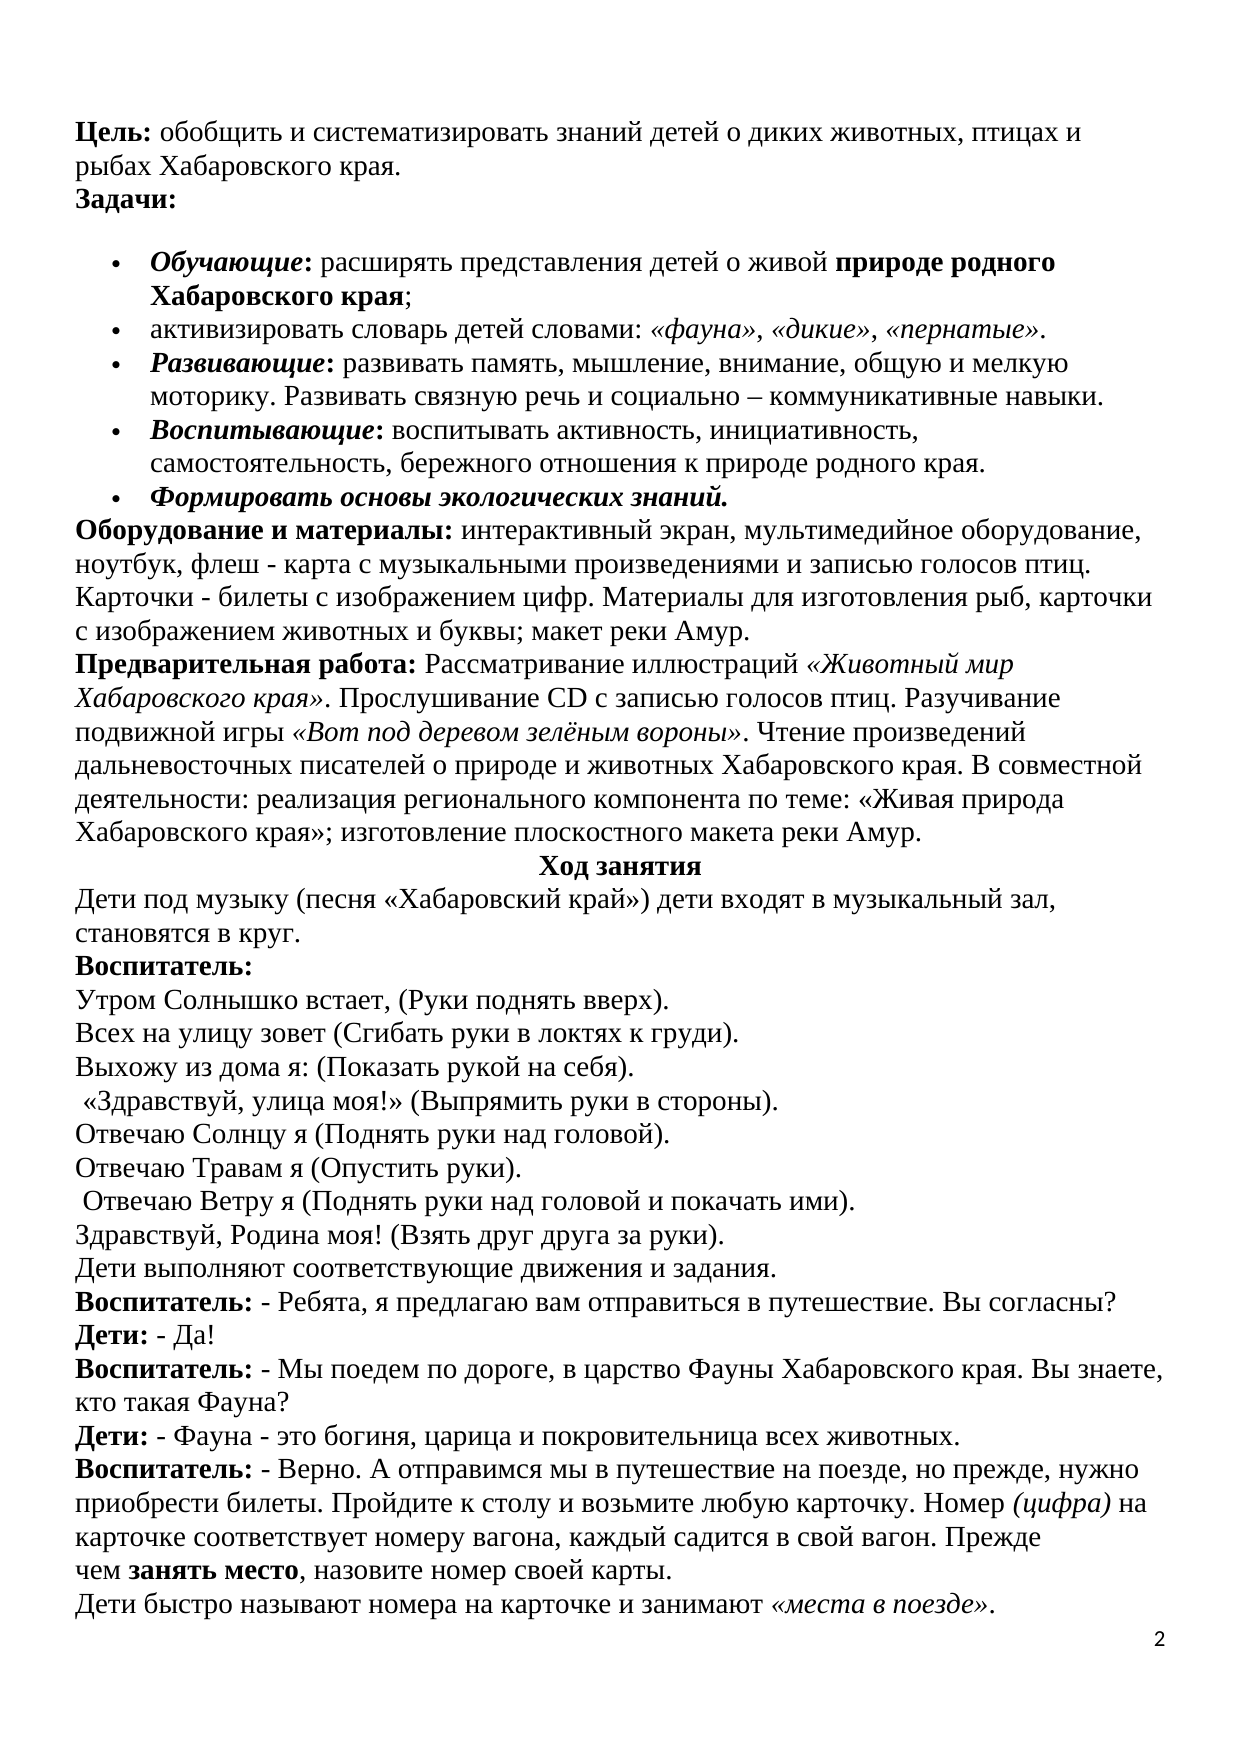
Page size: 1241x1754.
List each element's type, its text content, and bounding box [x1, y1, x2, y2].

list Воспитывающие: воспитывать активность, инициативность, самостоятельность, бережного отношения к природе родного края. [112, 412, 1165, 479]
text Отвечаю Травам я (Опустить руки). [75, 1150, 1165, 1183]
text Дети: - Да! [75, 1317, 1165, 1351]
text Воспитатель: [75, 948, 1165, 982]
text Оборудование и материалы: интерактивный экран, мультимедийное оборудование, ноутбук, флеш - карта с музыкальными произведениями и записью голосов птиц. Карточки - билеты с изображением цифр. Материалы для изготовления рыб, карточки с изображением животных и буквы; макет реки Амур. [75, 512, 1165, 647]
text Задачи: [75, 181, 1165, 215]
text Утром Солнышко встает, (Руки поднять вверх). [75, 982, 1165, 1016]
text Воспитатель: - Ребята, я предлагаю вам отправиться в путешествие. Вы согласны? [75, 1284, 1165, 1317]
text Предварительная работа: Рассматривание иллюстраций «Животный мир Хабаровского края». Прослушивание CD с записью голосов птиц. Разучивание подвижной игры «Вот под деревом зелёным вороны». Чтение произведений дальневосточных писателей о природе и животных Хабаровского края. В совместной деятельности: реализация регионального компонента по теме: «Живая природа Хабаровского края»; изготовление плоскостного макета реки Амур. [75, 647, 1165, 848]
text Отвечаю Ветру я (Поднять руки над головой и покачать ими). [75, 1183, 1165, 1217]
text Дети быстро называют номера на карточке и занимают «места в поезде». [75, 1586, 1165, 1619]
list Формировать основы экологических знаний. [112, 479, 1165, 512]
text Ход занятия [75, 848, 1165, 881]
text «Здравствуй, улица моя!» (Выпрямить руки в стороны). [75, 1083, 1165, 1116]
list Обучающие: расширять представления детей о живой природе родного Хабаровского края; [112, 244, 1165, 311]
text Воспитатель: - Мы поедем по дороге, в царство Фауны Хабаровского края. Вы знаете, кто такая Фауна? [75, 1351, 1165, 1418]
text Дети под музыку (песня «Хабаровский край») дети входят в музыкальный зал, становятся в круг. [75, 881, 1165, 948]
text Дети: - Фауна - это богиня, царица и покровительница всех животных. [75, 1418, 1165, 1452]
list Развивающие: развивать память, мышление, внимание, общую и мелкую моторику. Развивать связную речь и социально – коммуникативные навыки. [112, 345, 1165, 412]
text Здравствуй, Родина моя! (Взять друг друга за руки). [75, 1217, 1165, 1250]
text Выхожу из дома я: (Показать рукой на себя). [75, 1049, 1165, 1083]
text Цель: обобщить и систематизировать знаний детей о диких животных, птицах и рыбах Хабаровского края. [75, 114, 1165, 181]
list активизировать словарь детей словами: «фауна», «дикие», «пернатые». [112, 311, 1165, 345]
text Всех на улицу зовет (Сгибать руки в локтях к груди). [75, 1016, 1165, 1049]
text Дети выполняют соответствующие движения и задания. [75, 1250, 1165, 1284]
text Воспитатель: - Верно. А отправимся мы в путешествие на поезде, но прежде, нужно приобрести билеты. Пройдите к столу и возьмите любую карточку. Номер (цифра) на карточке соответствует номеру вагона, каждый садится в свой вагон. Прежде чем занять место, назовите номер своей карты. [75, 1452, 1165, 1586]
text Отвечаю Солнцу я (Поднять руки над головой). [75, 1116, 1165, 1150]
